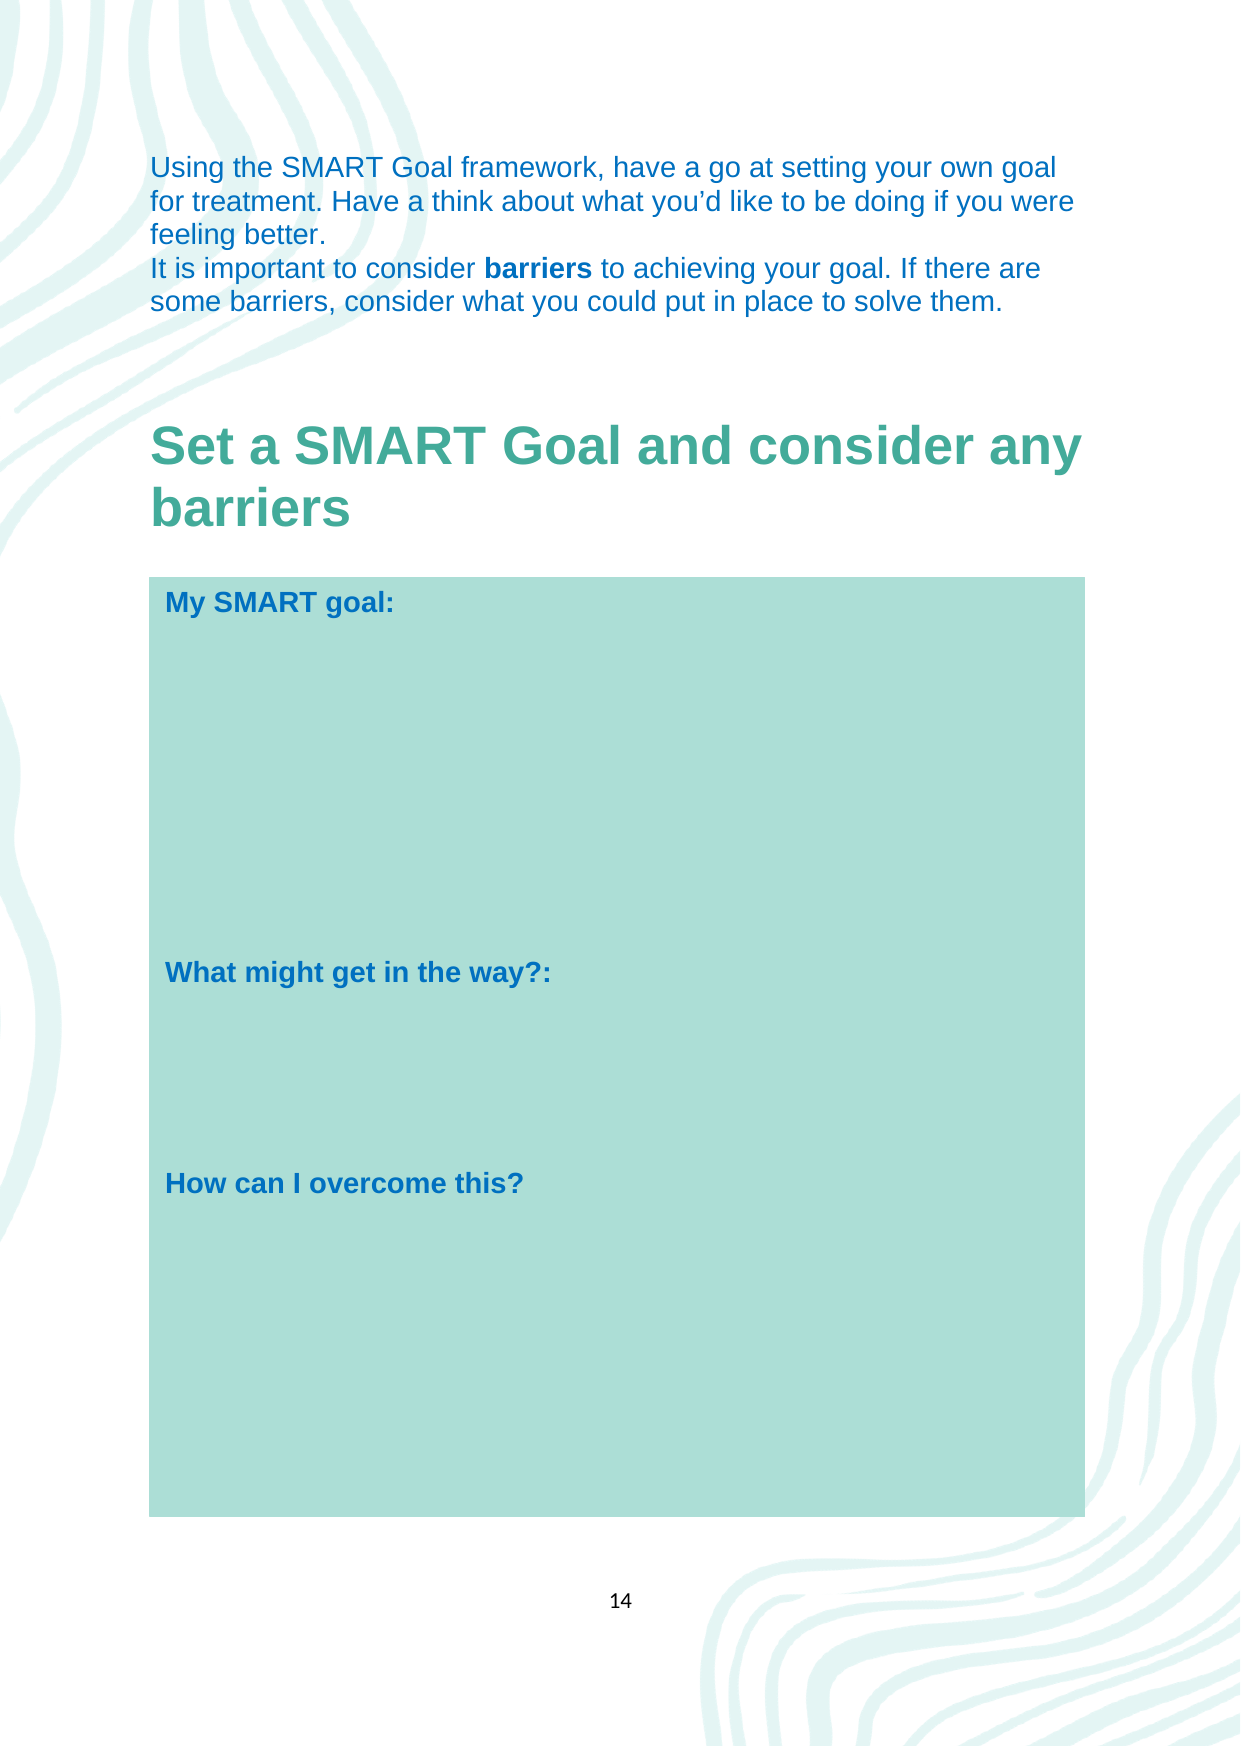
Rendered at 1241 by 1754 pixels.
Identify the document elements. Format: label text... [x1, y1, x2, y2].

picture [0, 0, 1241, 1746]
text It is important to consider barriers to achieving your goal. If there are some barriers, consider what you could put in place to solve them. [150, 251, 1090, 318]
text Using the SMART Goal framework, have a go at setting your own goal for treatment. Have a think about what you’d like to be doing if you were feeling better. [150, 150, 1090, 251]
text Set a SMART Goal and consider any barriers [150, 413, 1090, 538]
